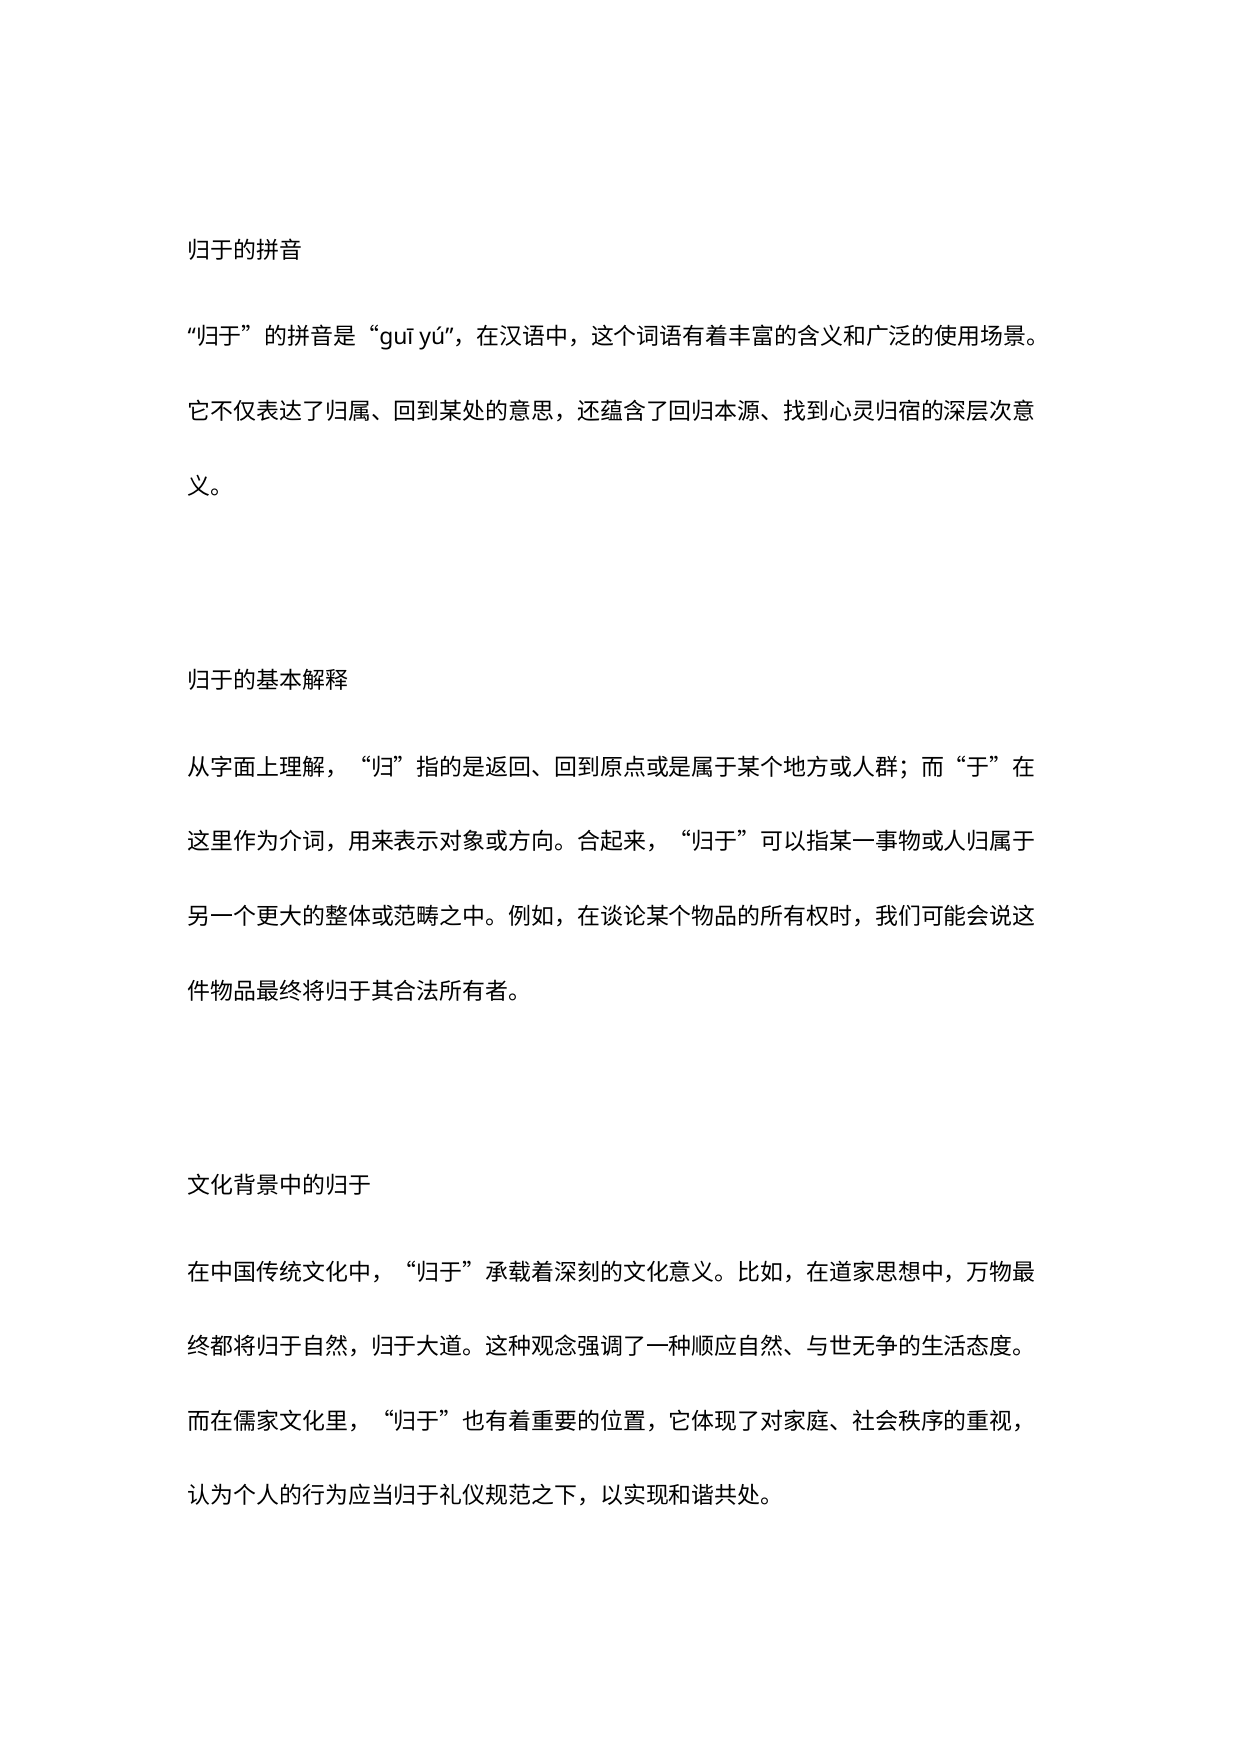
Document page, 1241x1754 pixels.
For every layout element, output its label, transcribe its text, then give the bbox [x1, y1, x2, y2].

text 从字面上理解，“归”指的是返回、回到原点或是属于某个地方或人群；而“于”在这里作为介词，用来表示对象或方向。合起来，“归于”可以指某一事物或人归属于另一个更大的整体或范畴之中。例如，在谈论某个物品的所有权时，我们可能会说这件物品最终将归于其合法所有者。 [187, 733, 1053, 1022]
text “归于”的拼音是“guī yú”，在汉语中，这个词语有着丰富的含义和广泛的使用场景。它不仅表达了归属、回到某处的意思，还蕴含了回归本源、找到心灵归宿的深层次意义。 [187, 302, 1053, 517]
text 文化背景中的归于 [187, 1151, 1053, 1216]
text 在中国传统文化中，“归于”承载着深刻的文化意义。比如，在道家思想中，万物最终都将归于自然，归于大道。这种观念强调了一种顺应自然、与世无争的生活态度。而在儒家文化里，“归于”也有着重要的位置，它体现了对家庭、社会秩序的重视，认为个人的行为应当归于礼仪规范之下，以实现和谐共处。 [187, 1237, 1053, 1527]
text 归于的拼音 [187, 216, 1053, 281]
text 归于的基本解释 [187, 646, 1053, 711]
